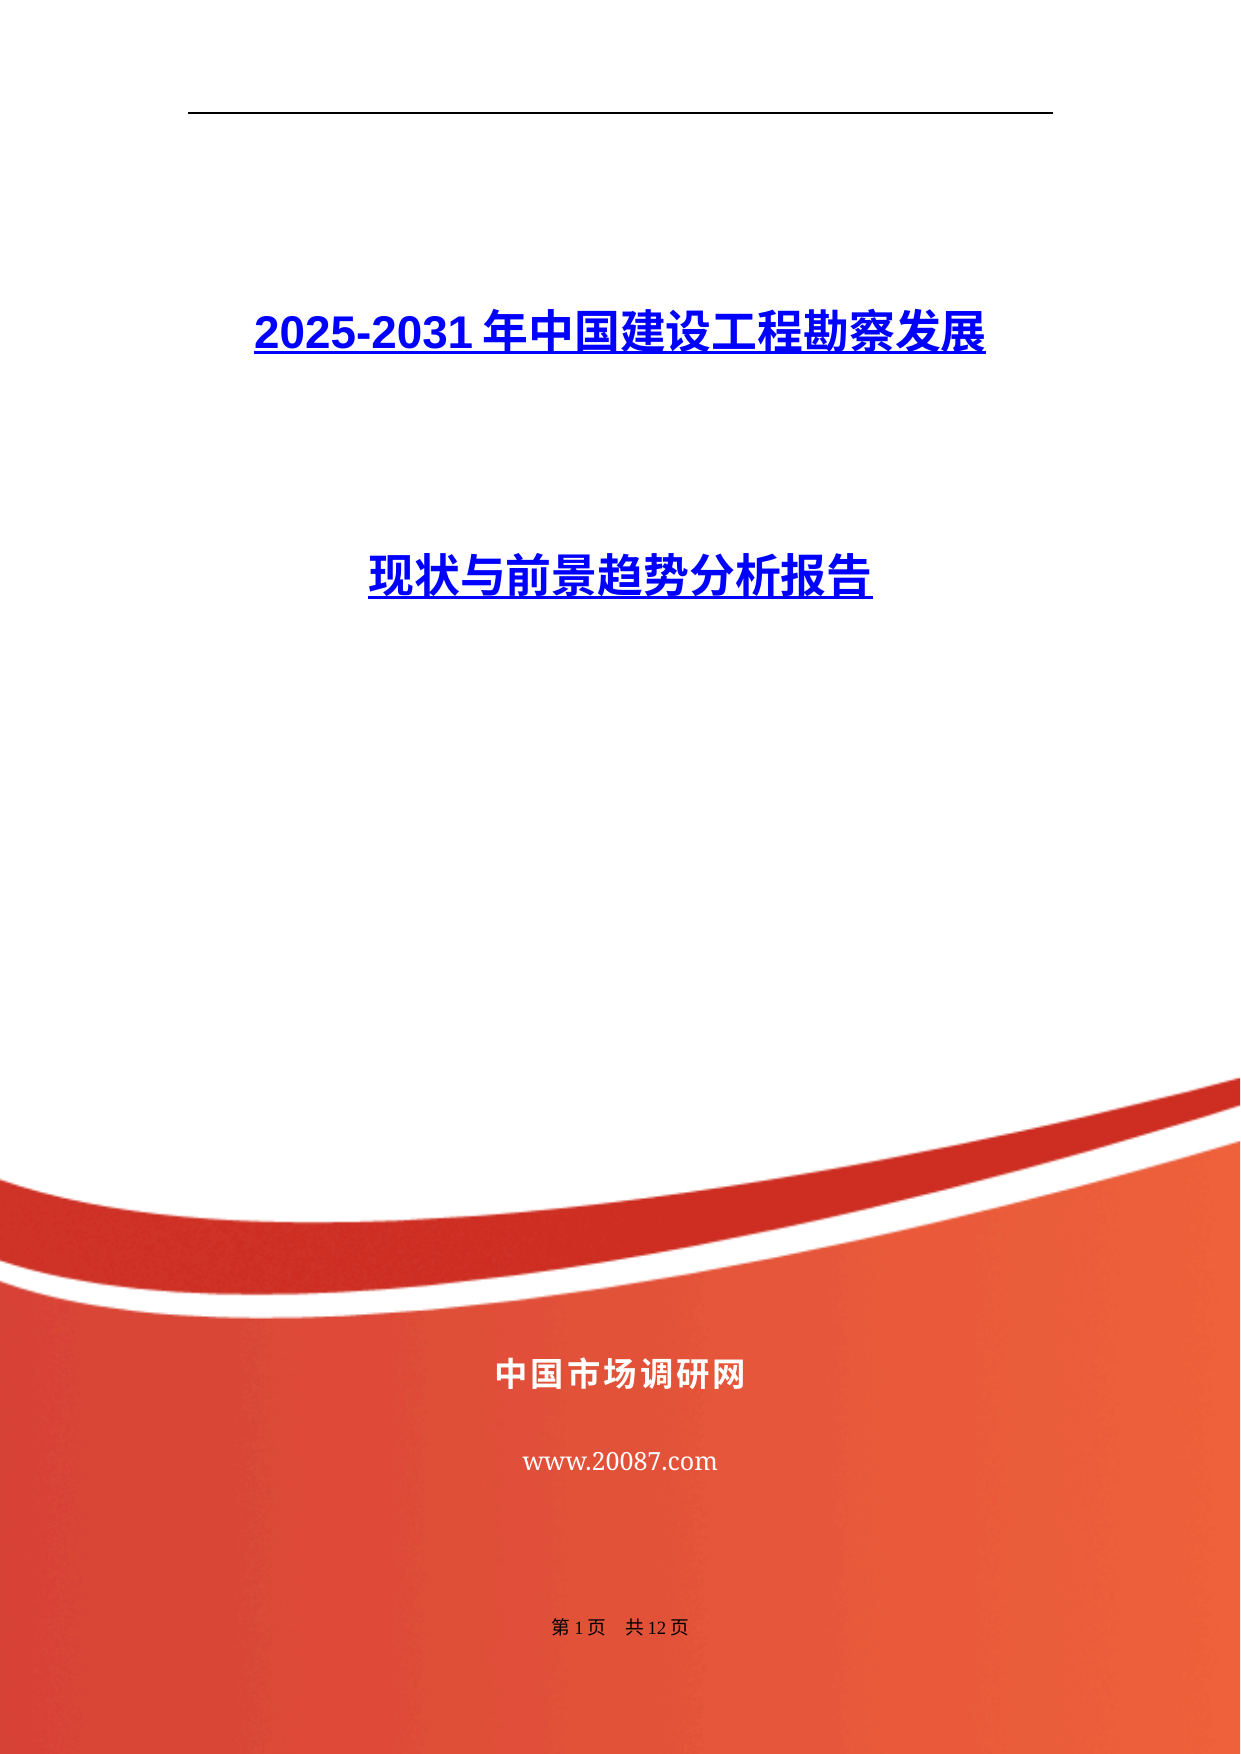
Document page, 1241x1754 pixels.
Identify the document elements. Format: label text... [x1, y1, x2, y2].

subtitle 中国市场调研网 [187, 1339, 1053, 1404]
picture [0, 1006, 1241, 1754]
table_header 2025-2031年中国建设工程勘察发展现状与前景趋势分析报告 [188, 207, 1053, 773]
text www.20087.com [187, 1428, 1053, 1493]
